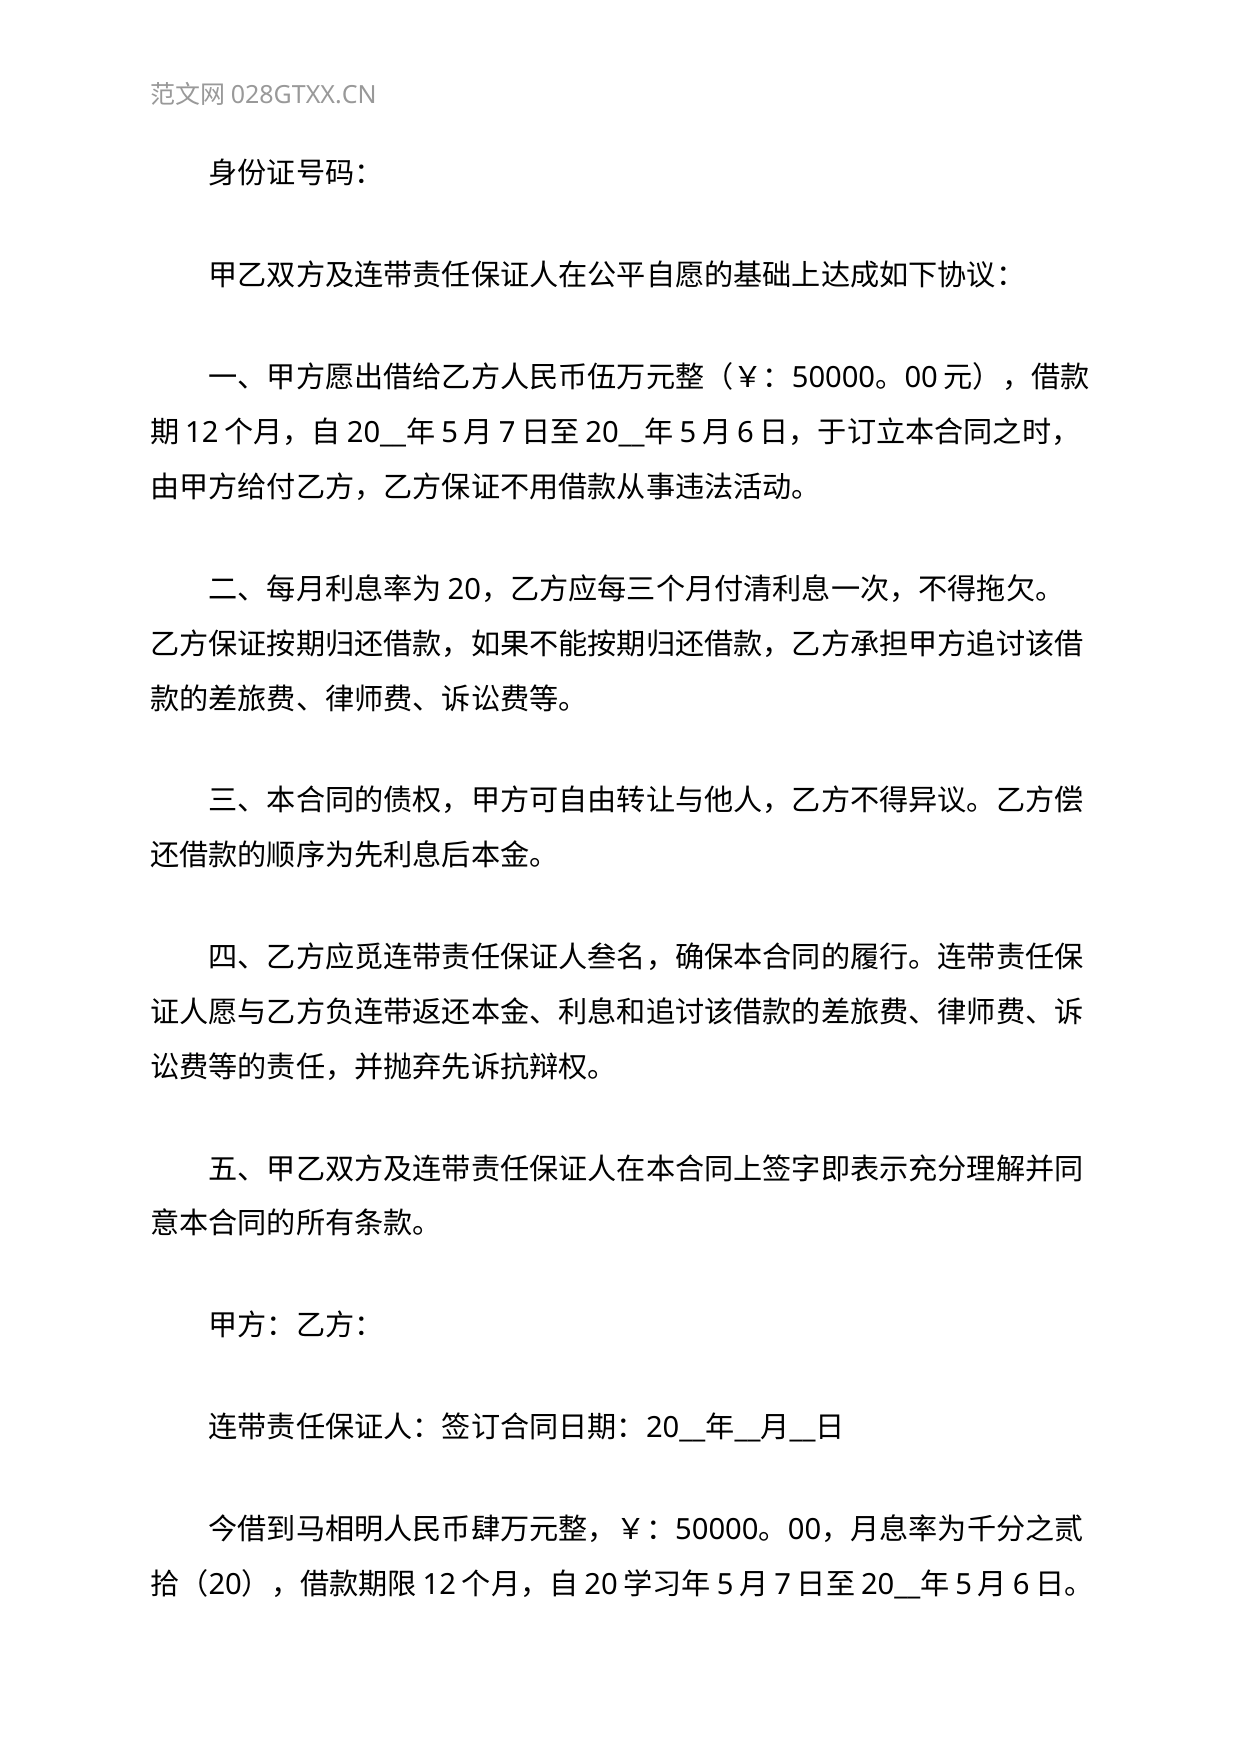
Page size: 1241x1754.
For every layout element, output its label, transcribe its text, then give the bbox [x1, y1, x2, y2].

text 一、甲方愿出借给乙方人民币伍万元整（￥：50000。00元），借款期12个月，自20__年5月7日至20__年5月6日，于订立本合同之时，由甲方给付乙方，乙方保证不用借款从事违法活动。 [150, 353, 1090, 506]
text 连带责任保证人：签订合同日期：20__年__月__日 [150, 1404, 1090, 1446]
text 今借到马相明人民币肆万元整，￥：50000。00，月息率为千分之贰拾（20），借款期限12个月，自20学习年5月7日至20__年5月6日。 [150, 1506, 1090, 1603]
text 二、每月利息率为20，乙方应每三个月付清利息一次，不得拖欠。乙方保证按期归还借款，如果不能按期归还借款，乙方承担甲方追讨该借款的差旅费、律师费、诉讼费等。 [150, 565, 1090, 717]
text 三、本合同的债权，甲方可自由转让与他人，乙方不得异议。乙方偿还借款的顺序为先利息后本金。 [150, 777, 1090, 874]
text 四、乙方应觅连带责任保证人叁名，确保本合同的履行。连带责任保证人愿与乙方负连带返还本金、利息和追讨该借款的差旅费、律师费、诉讼费等的责任，并抛弃先诉抗辩权。 [150, 934, 1090, 1086]
text 身份证号码： [150, 150, 1090, 192]
text 甲方：乙方： [150, 1302, 1090, 1344]
text 五、甲乙双方及连带责任保证人在本合同上签字即表示充分理解并同意本合同的所有条款。 [150, 1145, 1090, 1242]
text 甲乙双方及连带责任保证人在公平自愿的基础上达成如下协议： [150, 252, 1090, 294]
